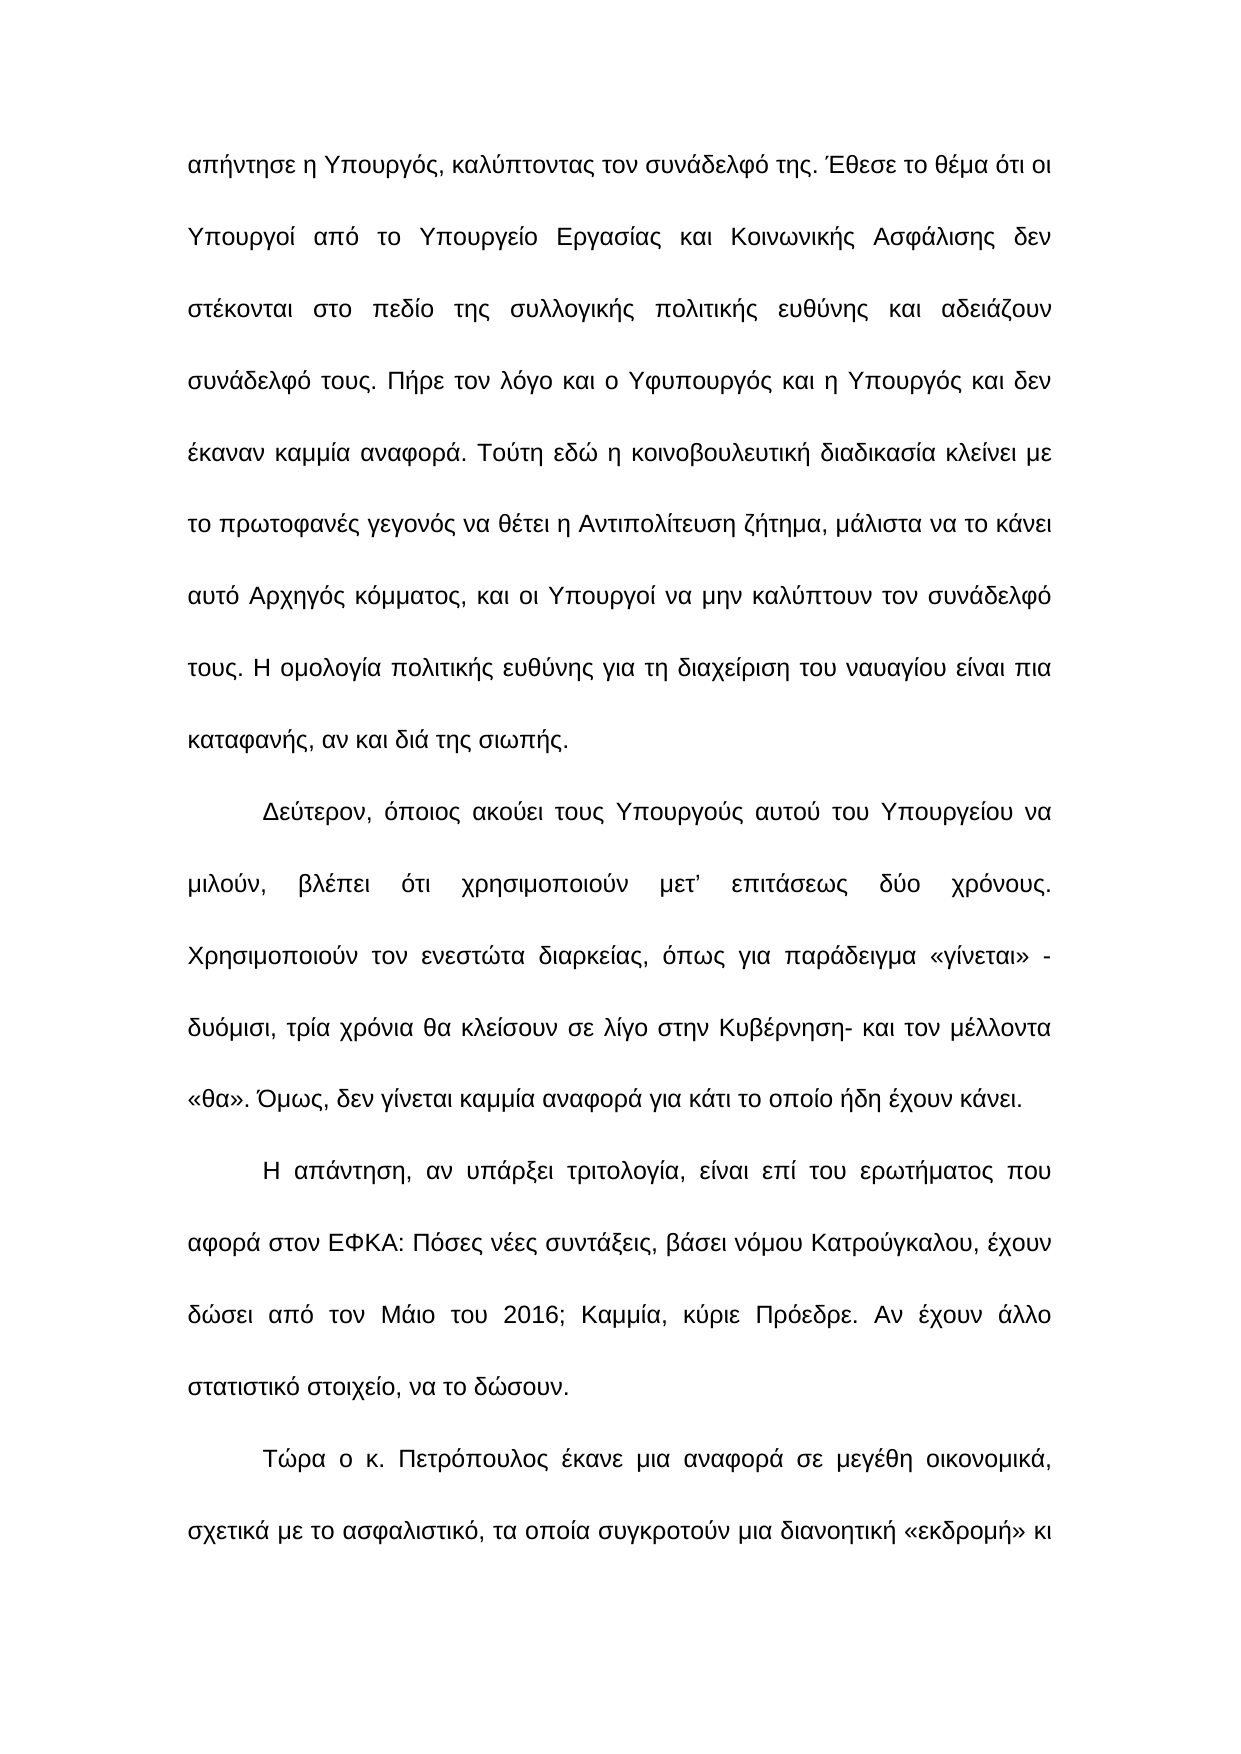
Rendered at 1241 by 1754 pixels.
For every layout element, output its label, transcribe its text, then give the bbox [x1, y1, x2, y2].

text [187, 150, 1053, 754]
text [187, 1444, 1053, 1544]
text Η απάντηση, αν υπάρξει τριτολογία, είναι επί του ερωτήματος που αφορά στον ΕΦΚΑ: Πόσες νέες συντάξεις, βάσει νόμου Κατρούγκαλου, έχουν δώσει από τον Μάιο του 2016; Καμμία, κύριε Πρόεδρε. Αν έχουν άλλο στατιστικό στοιχείο, να το δώσουν. [187, 1156, 1053, 1401]
text Δεύτερον, όποιος ακούει τους Υπουργούς αυτού του Υπουργείου να μιλούν, βλέπει ότι χρησιμοποιούν μετ’ επιτάσεως δύο χρόνους. Χρησιμοποιούν τον ενεστώτα διαρκείας, όπως για παράδειγμα «γίνεται» -δυόμισι, τρία χρόνια θα κλείσουν σε λίγο στην Κυβέρνηση- και τον μέλλοντα «θα». Όμως, δεν γίνεται καμμία αναφορά για κάτι το οποίο ήδη έχουν κάνει. [187, 797, 1053, 1113]
